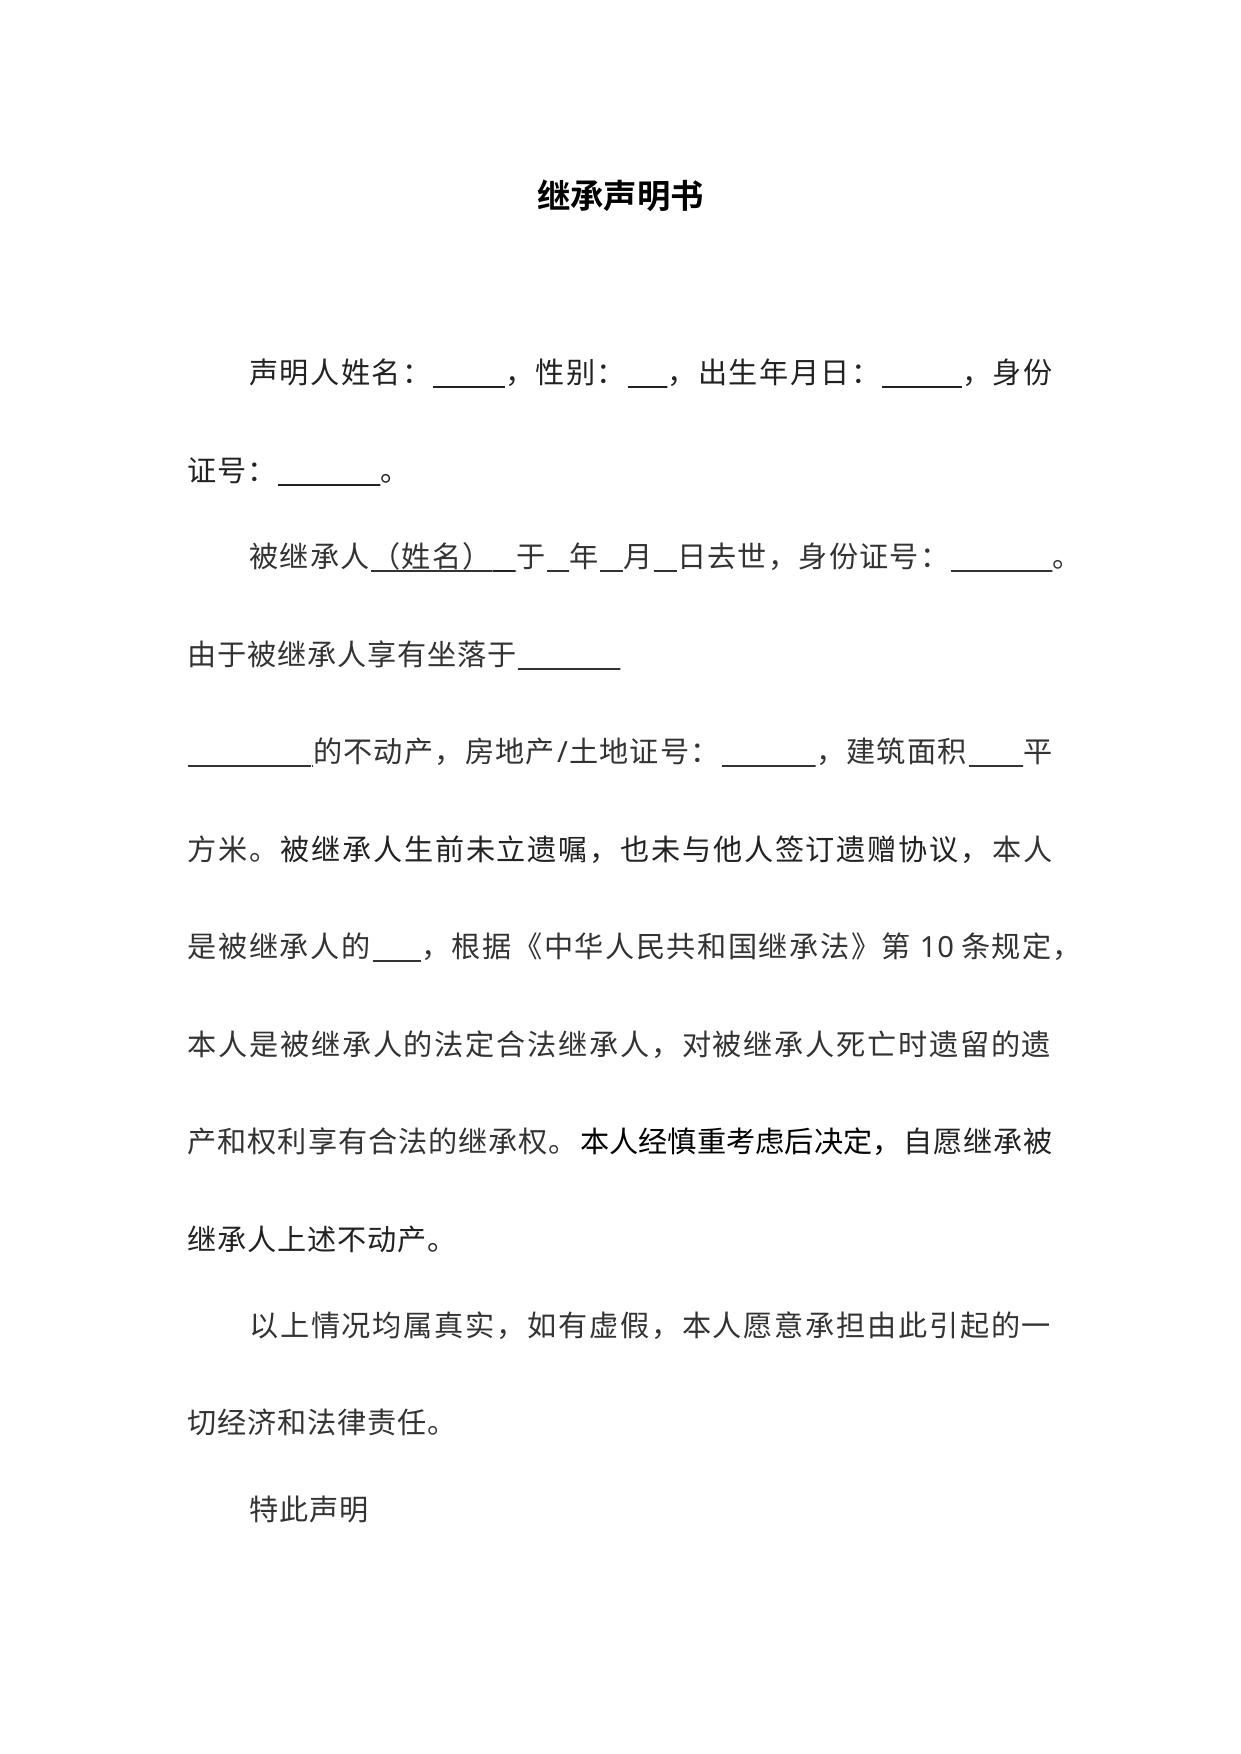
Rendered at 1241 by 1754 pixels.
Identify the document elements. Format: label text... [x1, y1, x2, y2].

text 被继承人（姓名） 于 年 月 日去世，身份证号： 。由于被继承人享有坐落于 的不动产，房地产/土地证号： ，建筑面积 平方米。被继承人生前未立遗嘱，也未与他人签订遗赠协议，本人是被继承人的 ，根据《中华人民共和国继承法》第10条规定，本人是被继承人的法定合法继承人，对被继承人死亡时遗留的遗产和权利享有合法的继承权。本人经慎重考虑后决定，自愿继承被继承人上述不动产。 [187, 522, 1053, 1270]
text 以上情况均属真实，如有虚假，本人愿意承担由此引起的一切经济和法律责任。 [187, 1291, 1053, 1453]
text 声明人姓名： ，性别： ，出生年月日： ，身份证号： 。 [187, 339, 1053, 501]
text 继承声明书 [187, 162, 1053, 227]
text 特此声明 [187, 1475, 1053, 1540]
